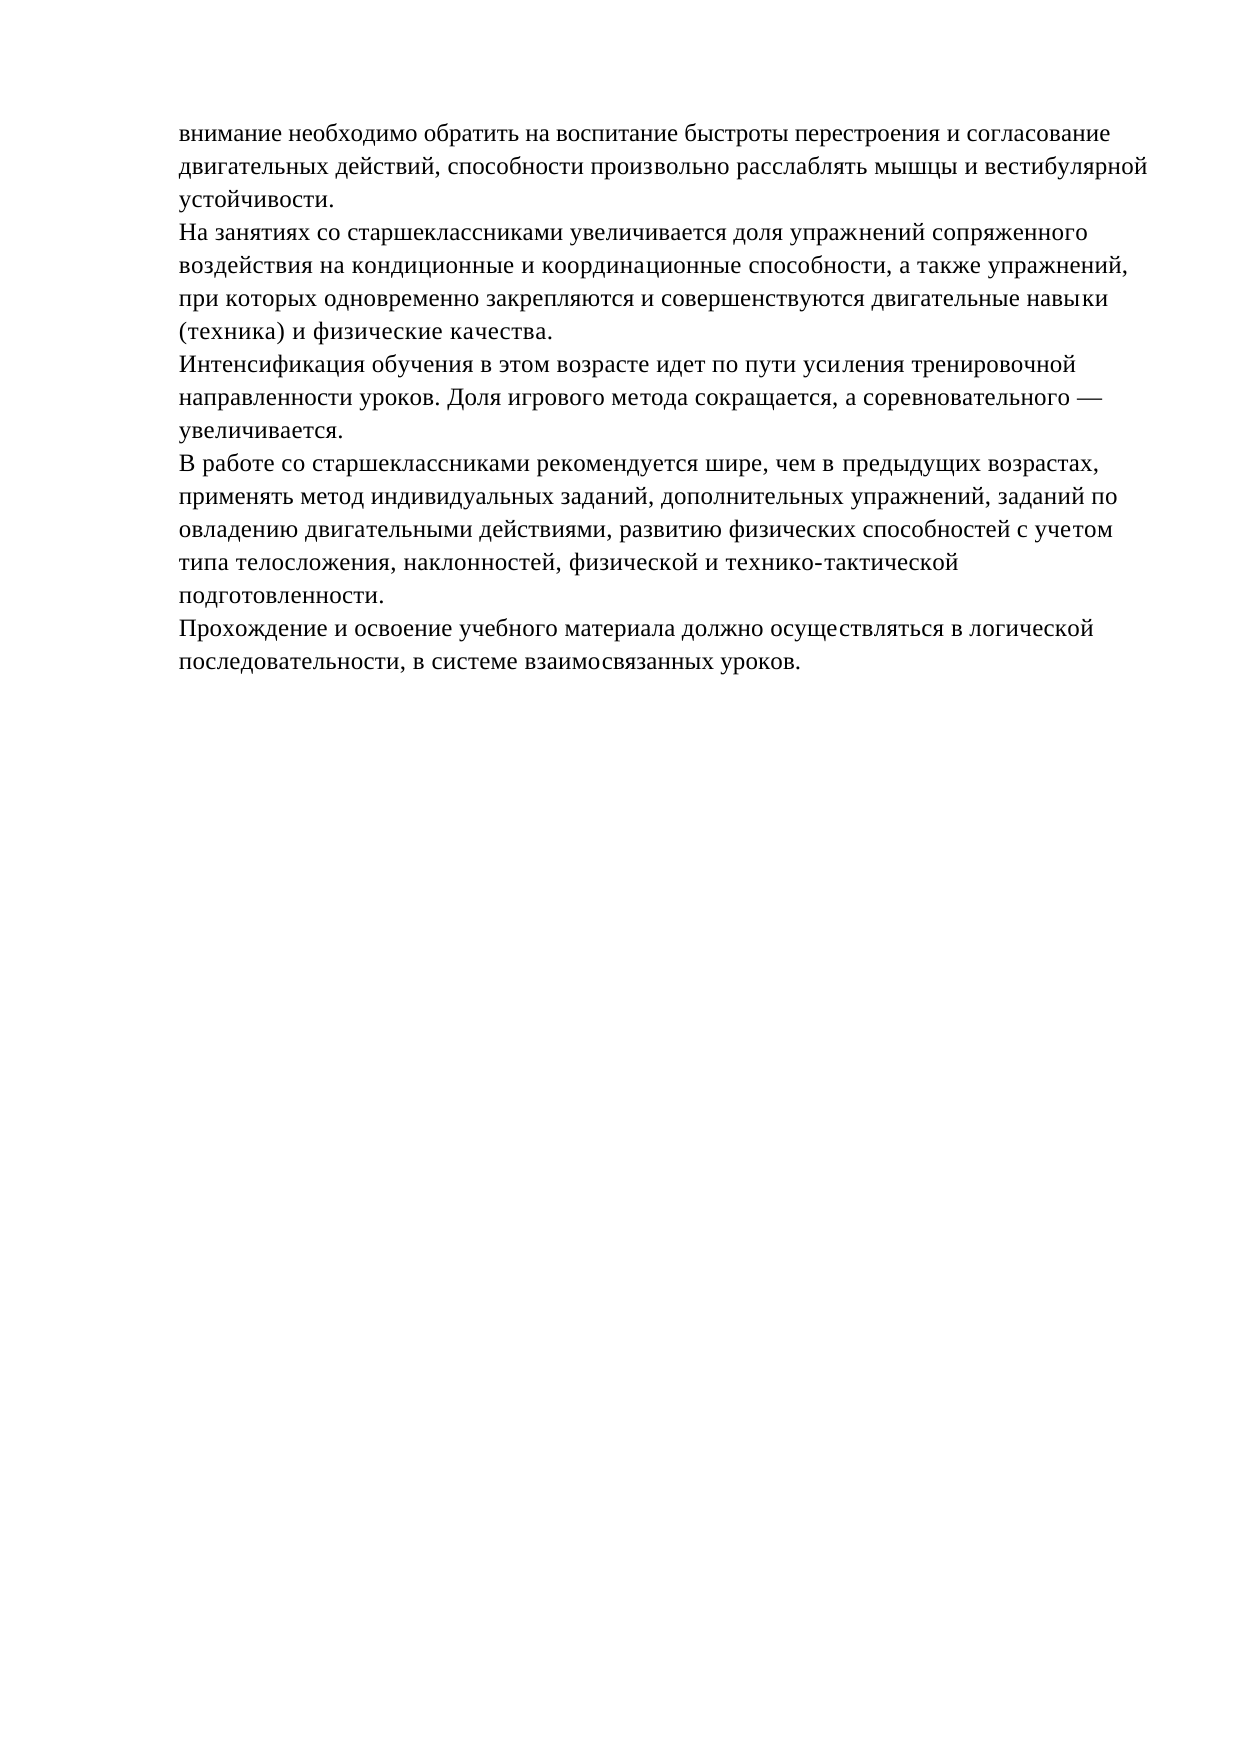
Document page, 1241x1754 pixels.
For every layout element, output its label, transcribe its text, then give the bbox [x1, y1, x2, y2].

text Прохождение и освоение учебного материала должно осуществляться в логической последовательности, в системе взаимосвязанных уроков. [179, 613, 1149, 675]
text На занятиях со старшеклассниками увеличивается доля упражнений сопряженного воздействия на кондиционные и координационные способности, а также упражнений, при которых одновременно закрепляются и совершенствуются двигательные навыки (техника) и физические качества. [179, 217, 1150, 345]
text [179, 118, 1151, 213]
text В работе со старшеклассниками рекомендуется шире, чем в предыдущих возрастах, применять метод индивидуальных заданий, дополнительных упражнений, заданий по овладению двигательными действиями, развитию физических способностей с учетом типа телосложения, наклонностей, физической и технико-тактической подготовленности. [179, 448, 1150, 609]
text Интенсификация обучения в этом возрасте идет по пути усиления тренировочной направленности уроков. Доля игрового метода сокращается, а соревновательного — увеличивается. [179, 349, 1149, 444]
